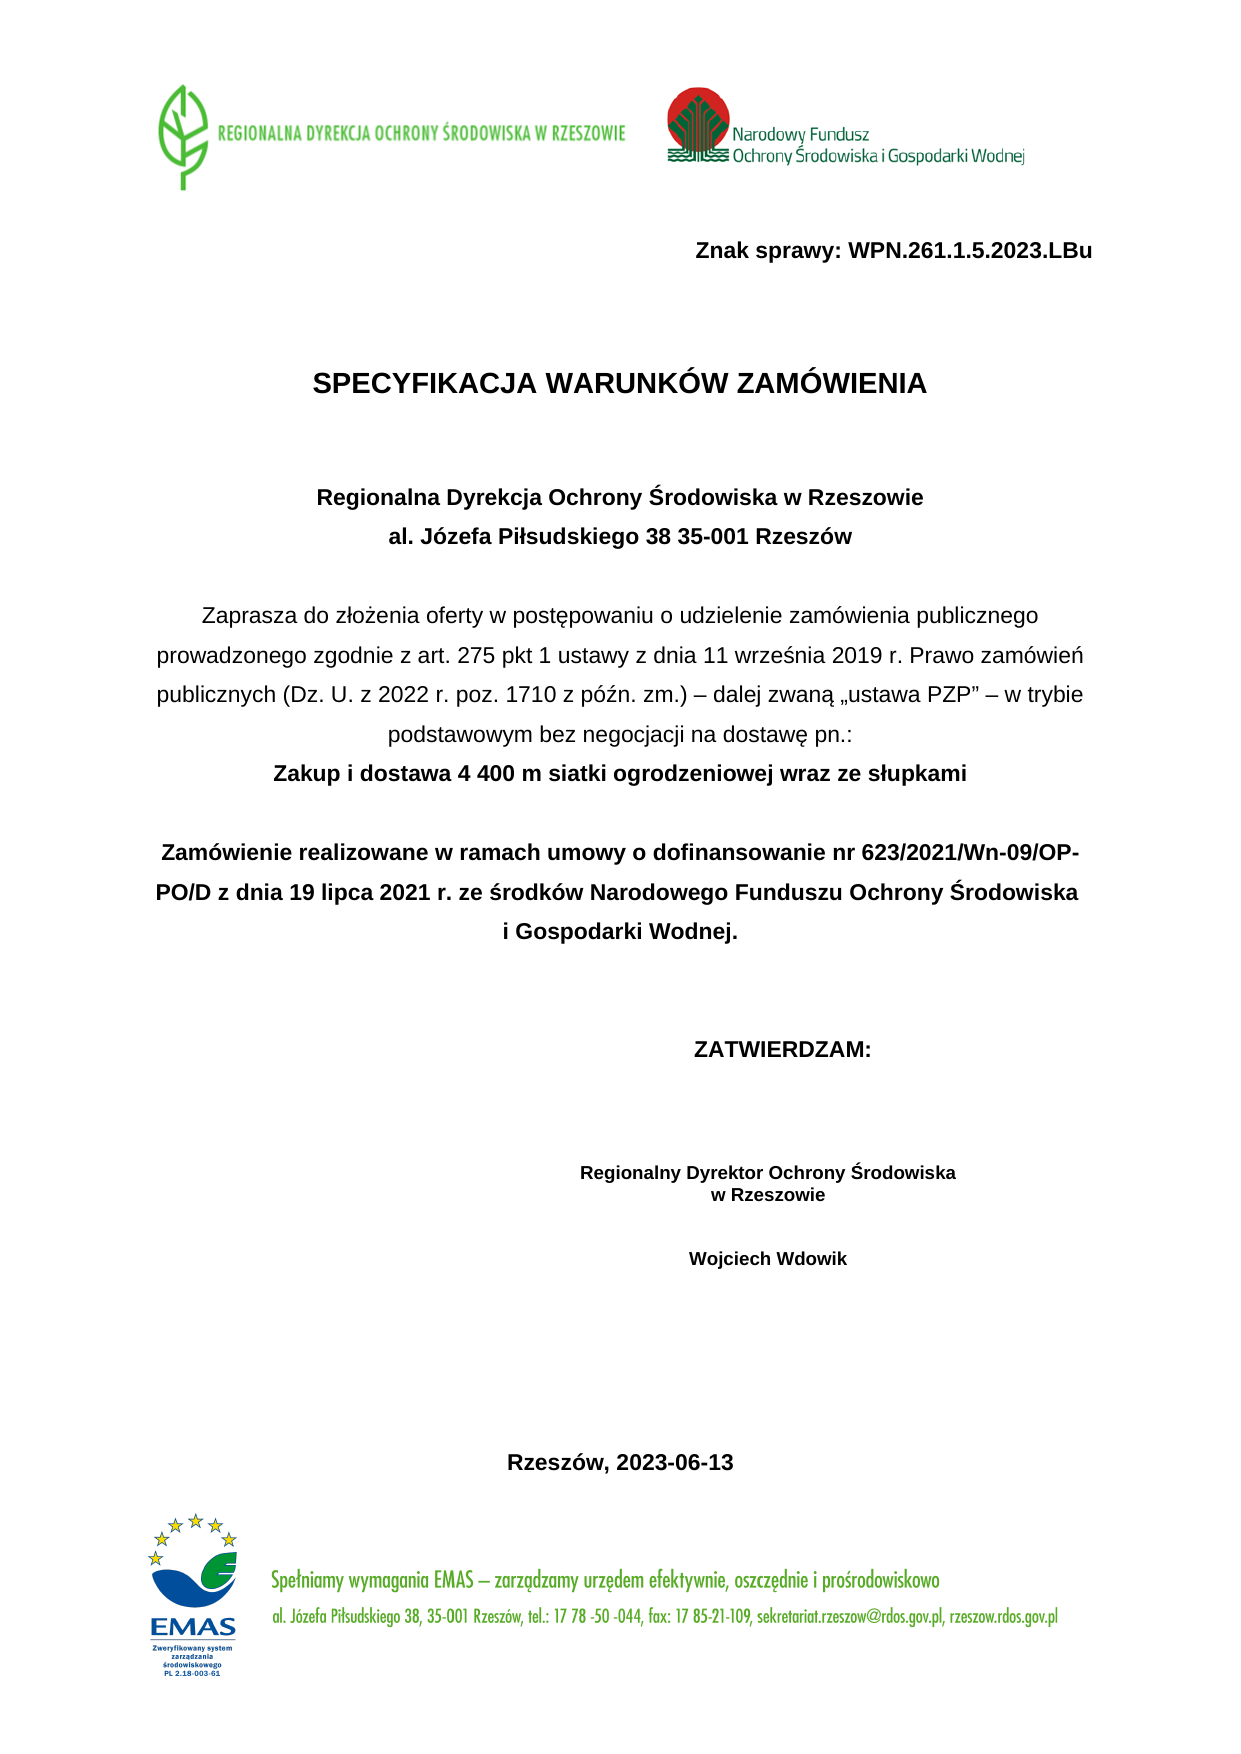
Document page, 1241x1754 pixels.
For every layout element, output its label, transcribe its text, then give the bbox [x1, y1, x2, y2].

text Zamówienie realizowane w ramach umowy o dofinansowanie nr 623/2021/Wn-09/OP-PO/D z dnia 19 lipca 2021 r. ze środków Narodowego Funduszu Ochrony Środowiska i Gospodarki Wodnej. [148, 839, 1093, 944]
text Zakup i dostawa 4 400 m siatki ogrodzeniowej wraz ze słupkami [148, 760, 1093, 786]
picture [147, 55, 1055, 198]
text Rzeszów, 2023-06-13 [148, 1449, 1093, 1475]
text Regionalna Dyrekcja Ochrony Środowiska w Rzeszowie [148, 484, 1093, 510]
subtitle SPECYFIKACJA WARUNKÓW ZAMÓWIENIA [148, 366, 1093, 400]
text ZATWIERDZAM: [694, 1036, 1093, 1063]
text Wojciech Wdowik [443, 1248, 1093, 1270]
picture [147, 1512, 1064, 1679]
text w Rzeszowie [443, 1184, 1093, 1205]
text al. Józefa Piłsudskiego 38 35-001 Rzeszów [148, 523, 1093, 549]
text Znak sprawy: WPN.261.1.5.2023.LBu [148, 237, 1093, 264]
text Zaprasza do złożenia oferty w postępowaniu o udzielenie zamówienia publicznego prowadzonego zgodnie z art. 275 pkt 1 ustawy z dnia 11 września 2019 r. Prawo zamówień publicznych (Dz. U. z 2022 r. poz. 1710 z późn. zm.) – dalej zwaną „ustawa PZP” – w trybie podstawowym bez negocjacji na dostawę pn.: [148, 602, 1093, 747]
text Regionalny Dyrektor Ochrony Środowiska [443, 1162, 1093, 1184]
